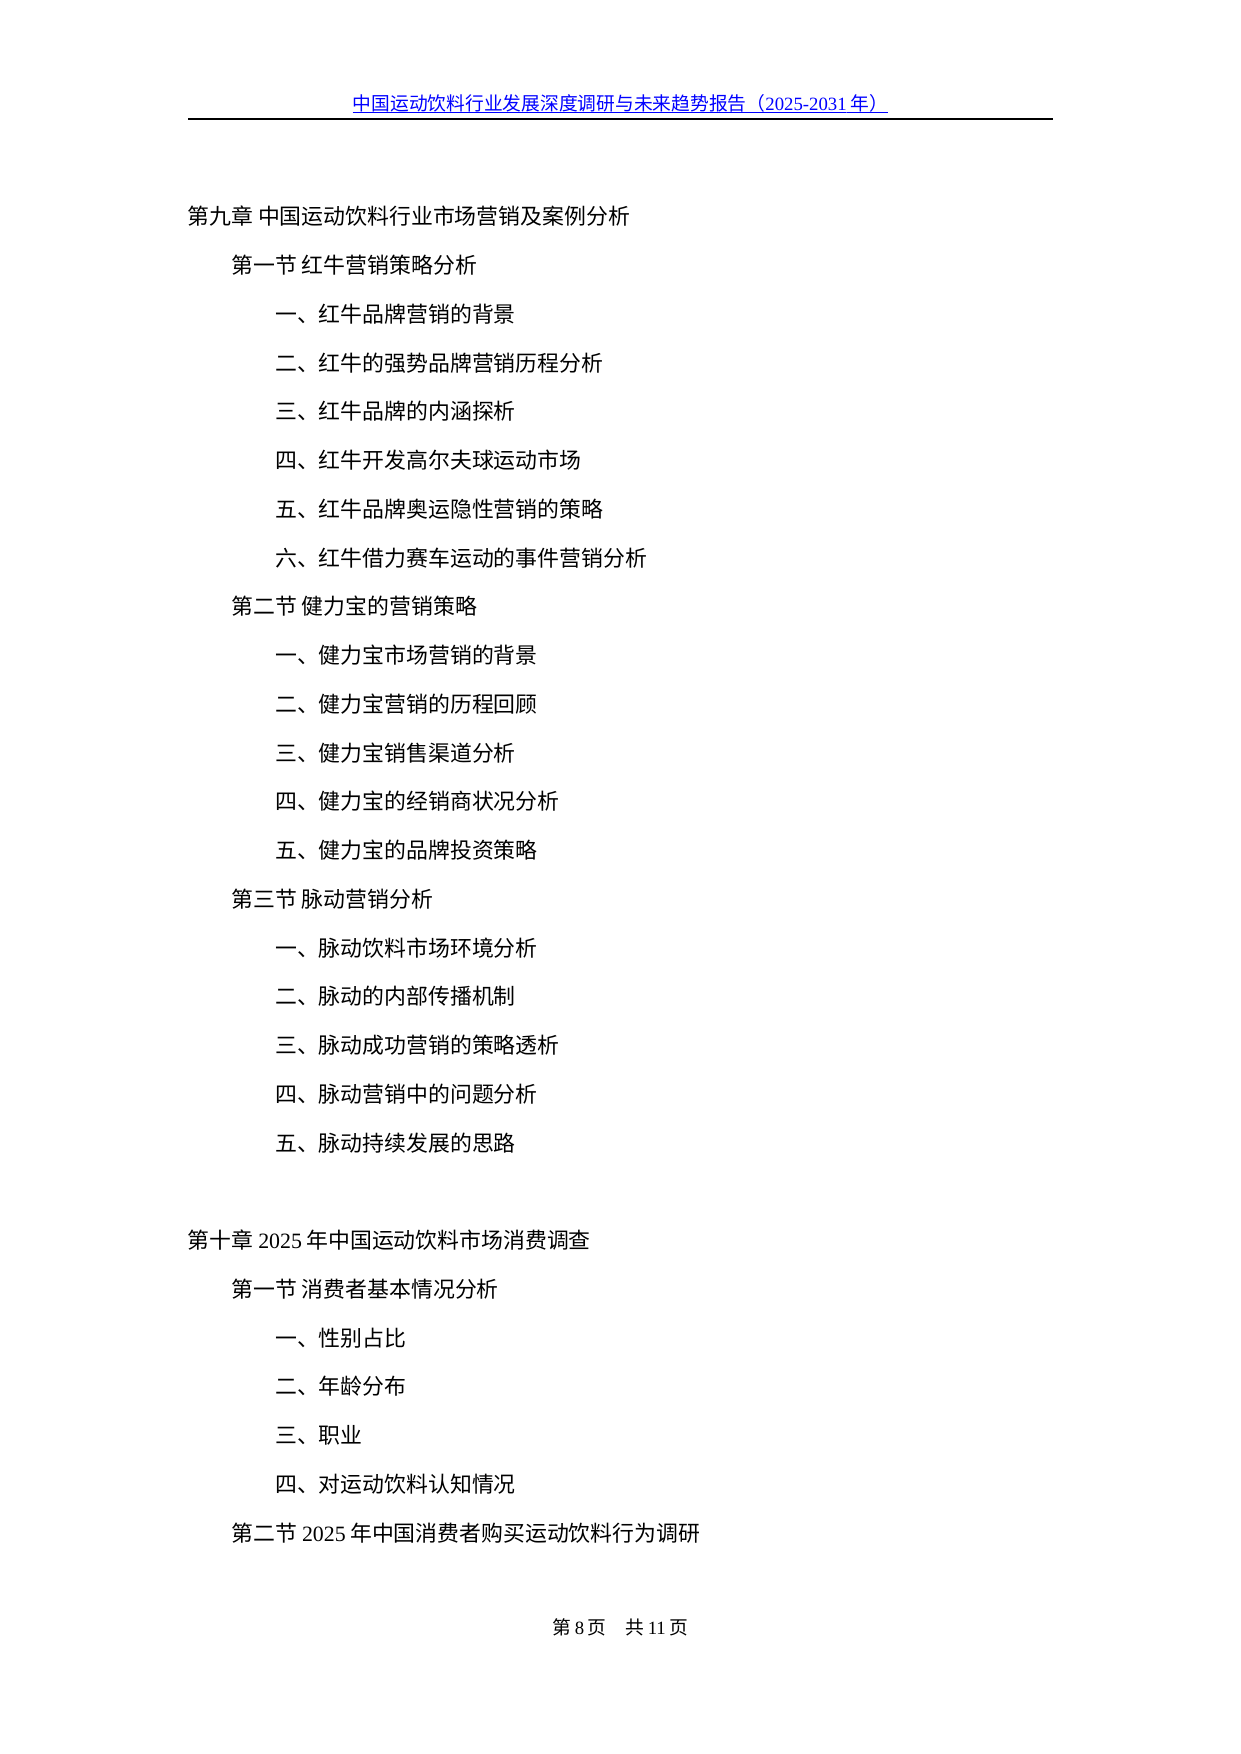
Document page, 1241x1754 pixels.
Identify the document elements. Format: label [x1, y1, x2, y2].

text [187, 150, 1053, 1548]
